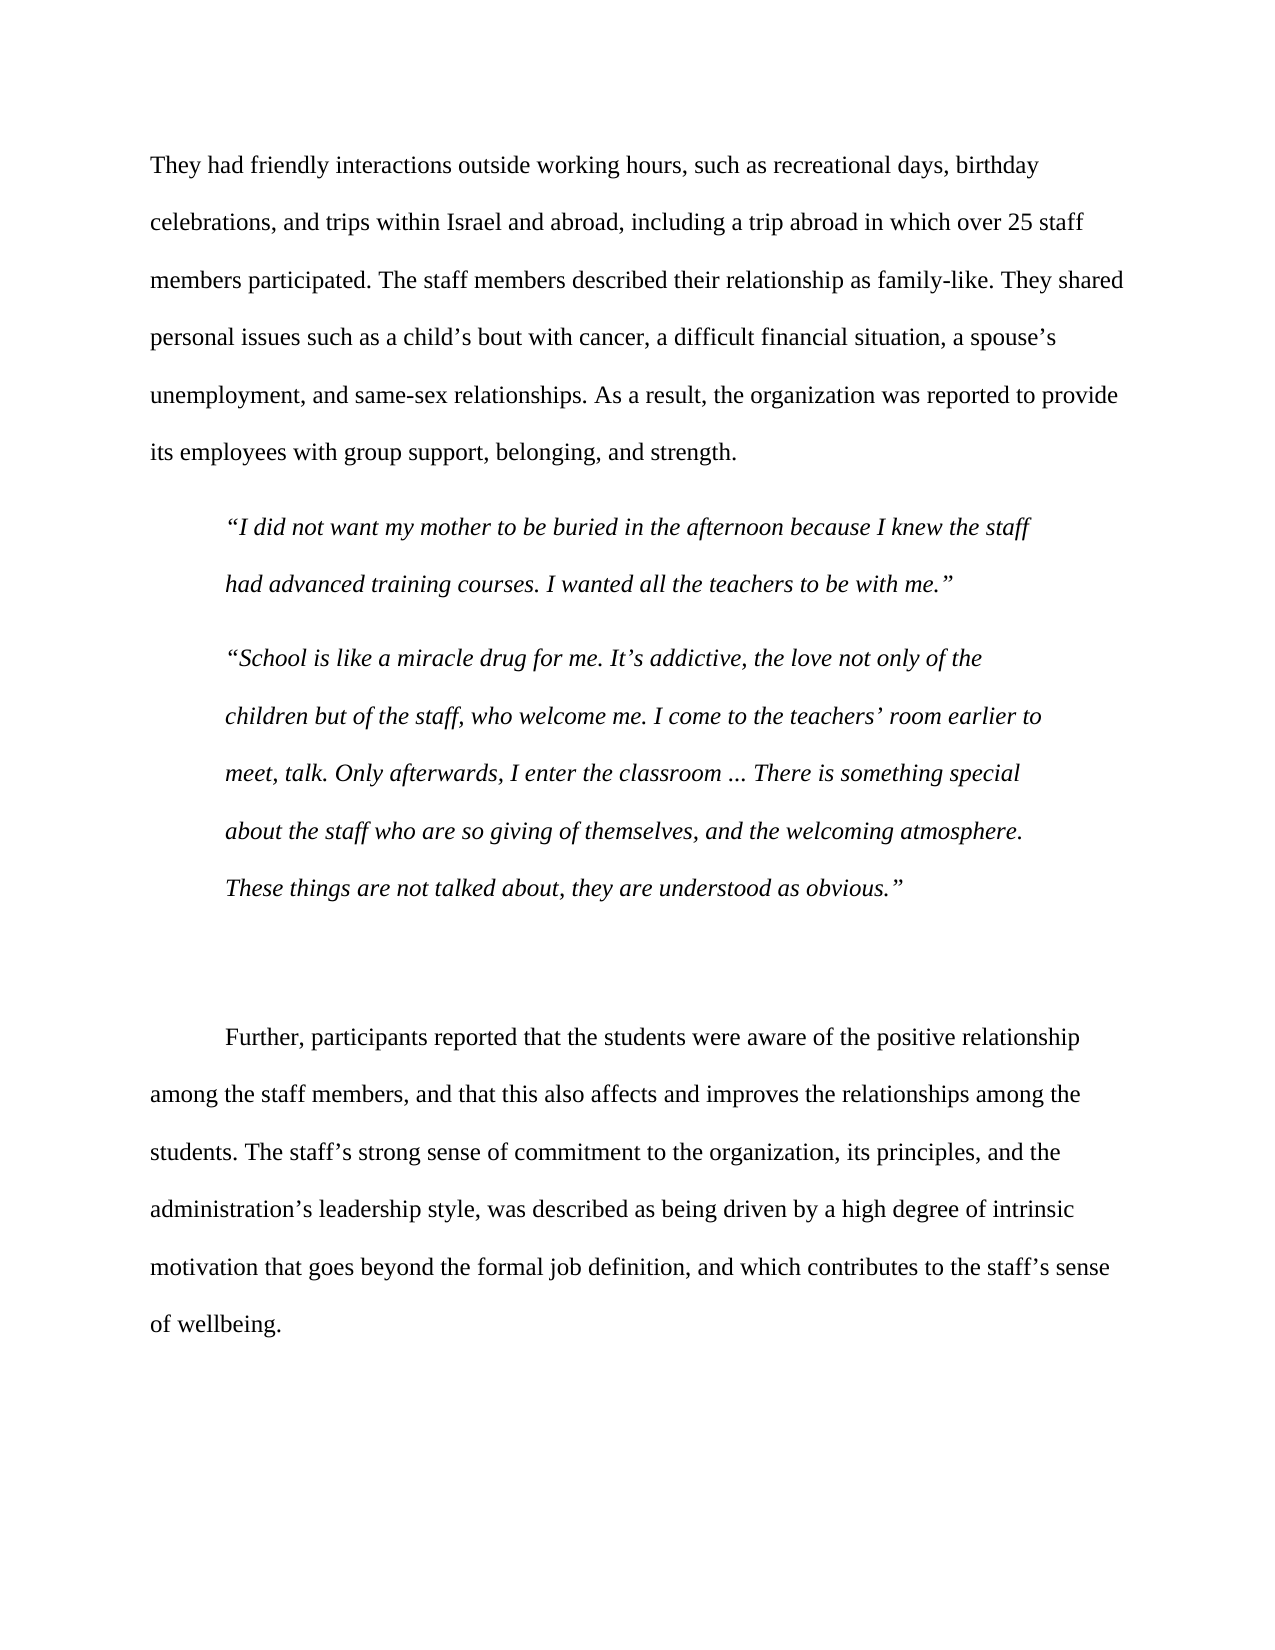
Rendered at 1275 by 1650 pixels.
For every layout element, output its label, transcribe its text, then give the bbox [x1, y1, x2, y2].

text “School is like a miracle drug for me. It’s addictive, the love not only of the children but of the staff, who welcome me. I come to the teachers’ room earlier to meet, talk. Only afterwards, I enter the classroom ... There is something special about the staff who are so giving of themselves, and the welcoming atmosphere. These things are not talked about, they are understood as obvious.” [225, 643, 1050, 902]
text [150, 150, 1125, 466]
text “I did not want my mother to be buried in the afternoon because I knew the staff had advanced training courses. I wanted all the teachers to be with me.” [225, 512, 1050, 598]
text Further, participants reported that the students were aware of the positive relationship among the staff members, and that this also affects and improves the relationships among the students. The staff’s strong sense of commitment to the organization, its principles, and the administration’s leadership style, was described as being driven by a high degree of intrinsic motivation that goes beyond the formal job definition, and which contributes to the staff’s sense of wellbeing. [150, 1022, 1125, 1338]
